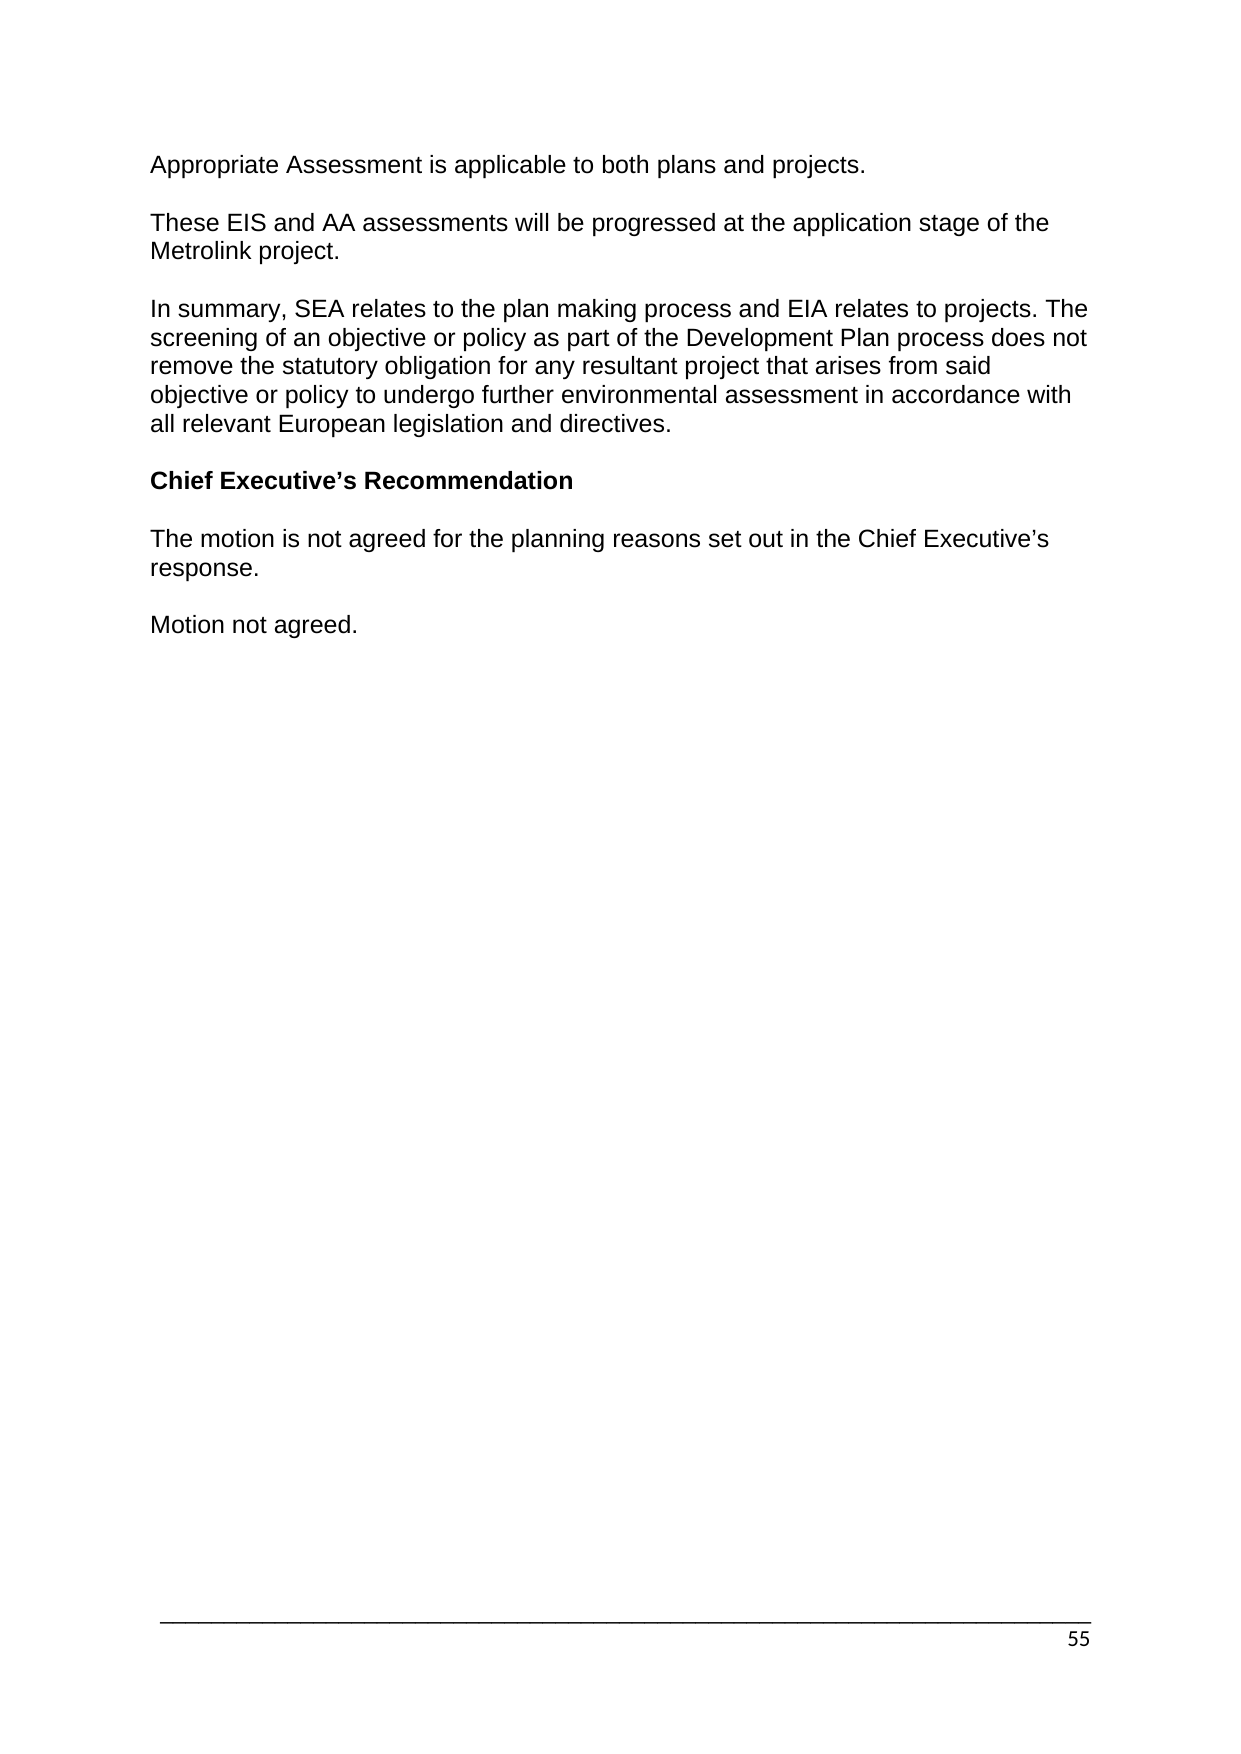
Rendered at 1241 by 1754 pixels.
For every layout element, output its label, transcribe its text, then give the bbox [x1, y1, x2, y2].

text The motion is not agreed for the planning reasons set out in the Chief Executive’s response. [150, 524, 1090, 581]
text Appropriate Assessment is applicable to both plans and projects. [150, 150, 1090, 179]
text Motion not agreed. [150, 610, 1090, 639]
text Chief Executive’s Recommendation [150, 466, 1090, 495]
text In summary, SEA relates to the plan making process and EIA relates to projects. The screening of an objective or policy as part of the Development Plan process does not remove the statutory obligation for any resultant project that arises from said objective or policy to undergo further environmental assessment in accordance with all relevant European legislation and directives. [150, 294, 1090, 437]
text These EIS and AA assessments will be progressed at the application stage of the Metrolink project. [150, 207, 1090, 265]
